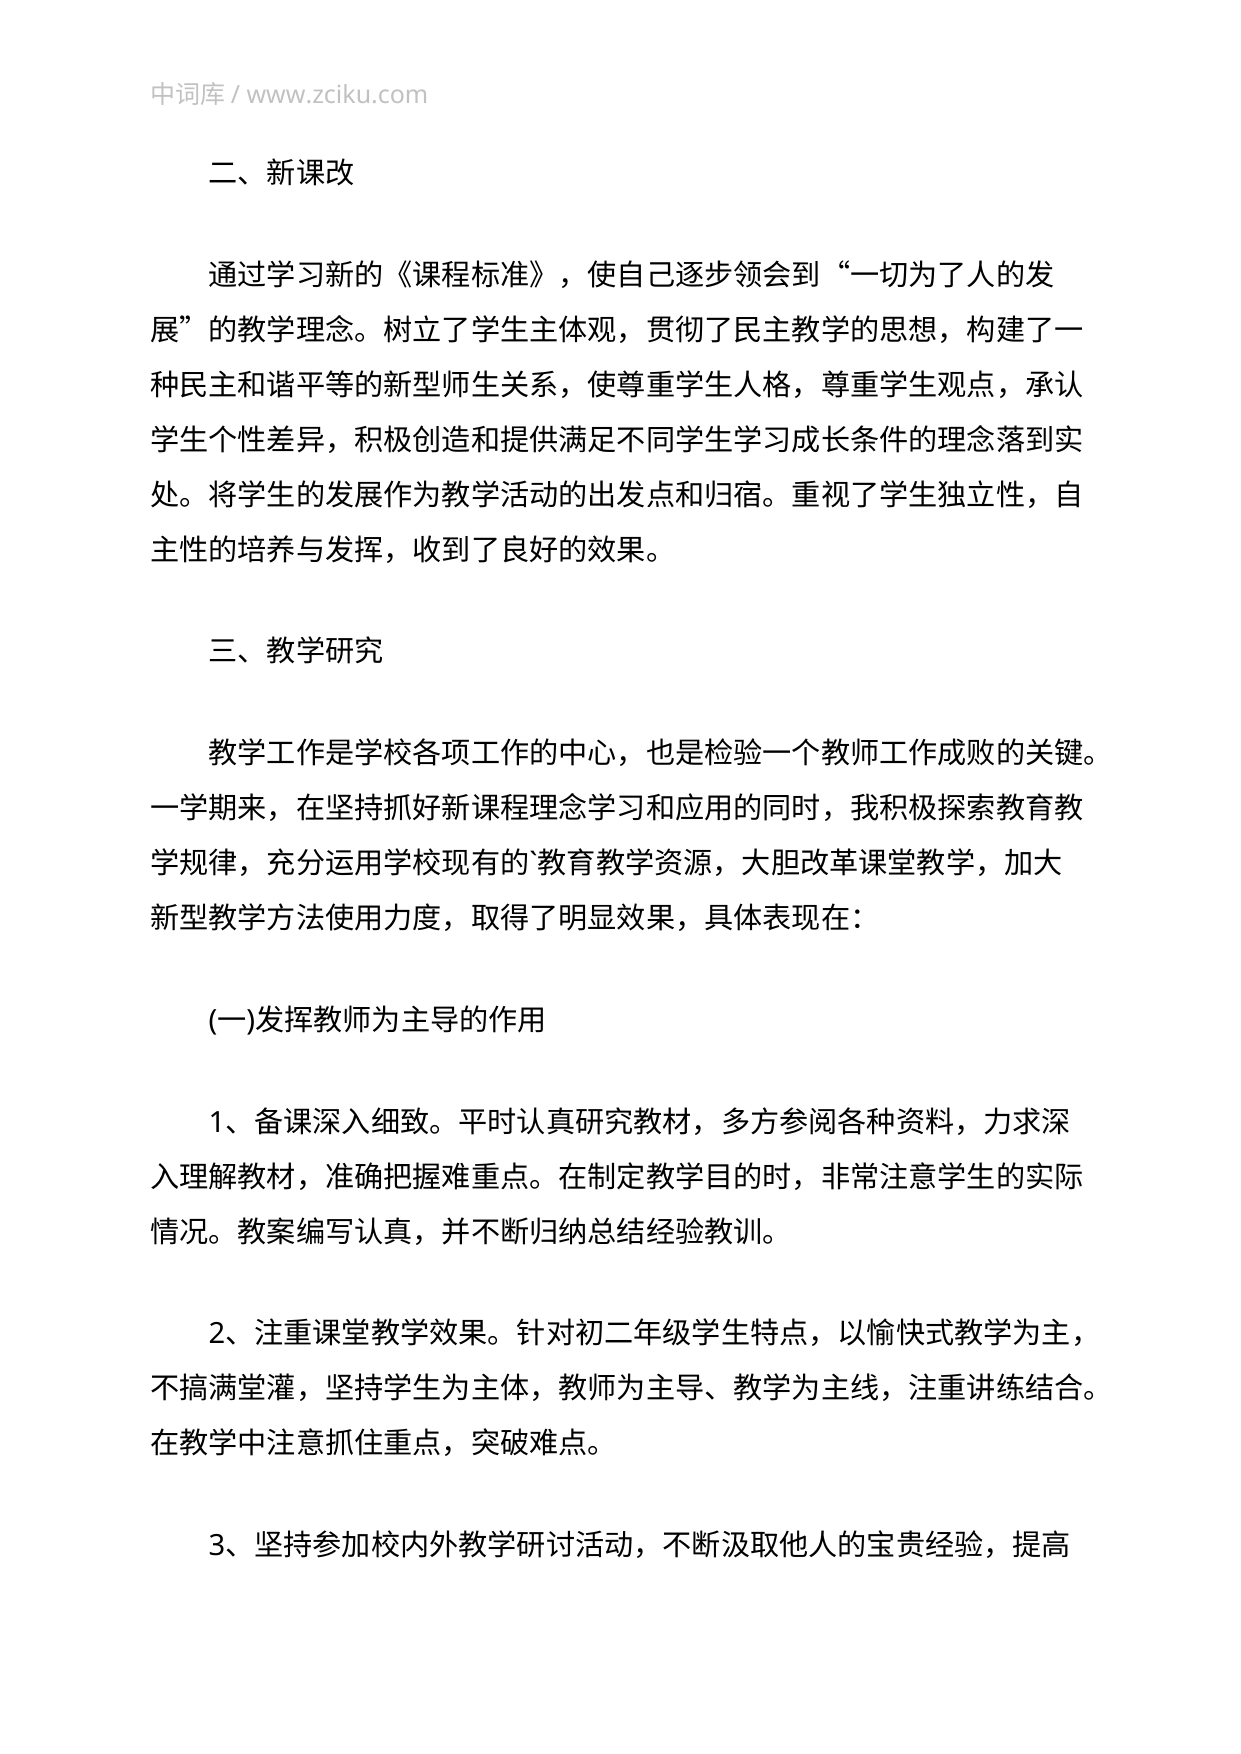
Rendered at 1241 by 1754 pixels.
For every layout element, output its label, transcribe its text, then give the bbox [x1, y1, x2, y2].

text 二、新课改 [150, 150, 1090, 192]
text (一)发挥教师为主导的作用 [150, 996, 1090, 1039]
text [150, 1522, 1090, 1564]
text 通过学习新的《课程标准》，使自己逐步领会到“一切为了人的发展”的教学理念。树立了学生主体观，贯彻了民主教学的思想，构建了一种民主和谐平等的新型师生关系，使尊重学生人格，尊重学生观点，承认学生个性差异，积极创造和提供满足不同学生学习成长条件的理念落到实处。将学生的发展作为教学活动的出发点和归宿。重视了学生独立性，自主性的培养与发挥，收到了良好的效果。 [150, 252, 1090, 568]
text 1、备课深入细致。平时认真研究教材，多方参阅各种资料，力求深入理解教材，准确把握难重点。在制定教学目的时，非常注意学生的实际情况。教案编写认真，并不断归纳总结经验教训。 [150, 1098, 1090, 1251]
text 三、教学研究 [150, 628, 1090, 670]
text 教学工作是学校各项工作的中心，也是检验一个教师工作成败的关键。一学期来，在坚持抓好新课程理念学习和应用的同时，我积极探索教育教学规律，充分运用学校现有的`教育教学资源，大胆改革课堂教学，加大新型教学方法使用力度，取得了明显效果，具体表现在： [150, 730, 1090, 937]
text 2、注重课堂教学效果。针对初二年级学生特点，以愉快式教学为主，不搞满堂灌，坚持学生为主体，教师为主导、教学为主线，注重讲练结合。在教学中注意抓住重点，突破难点。 [150, 1310, 1090, 1462]
